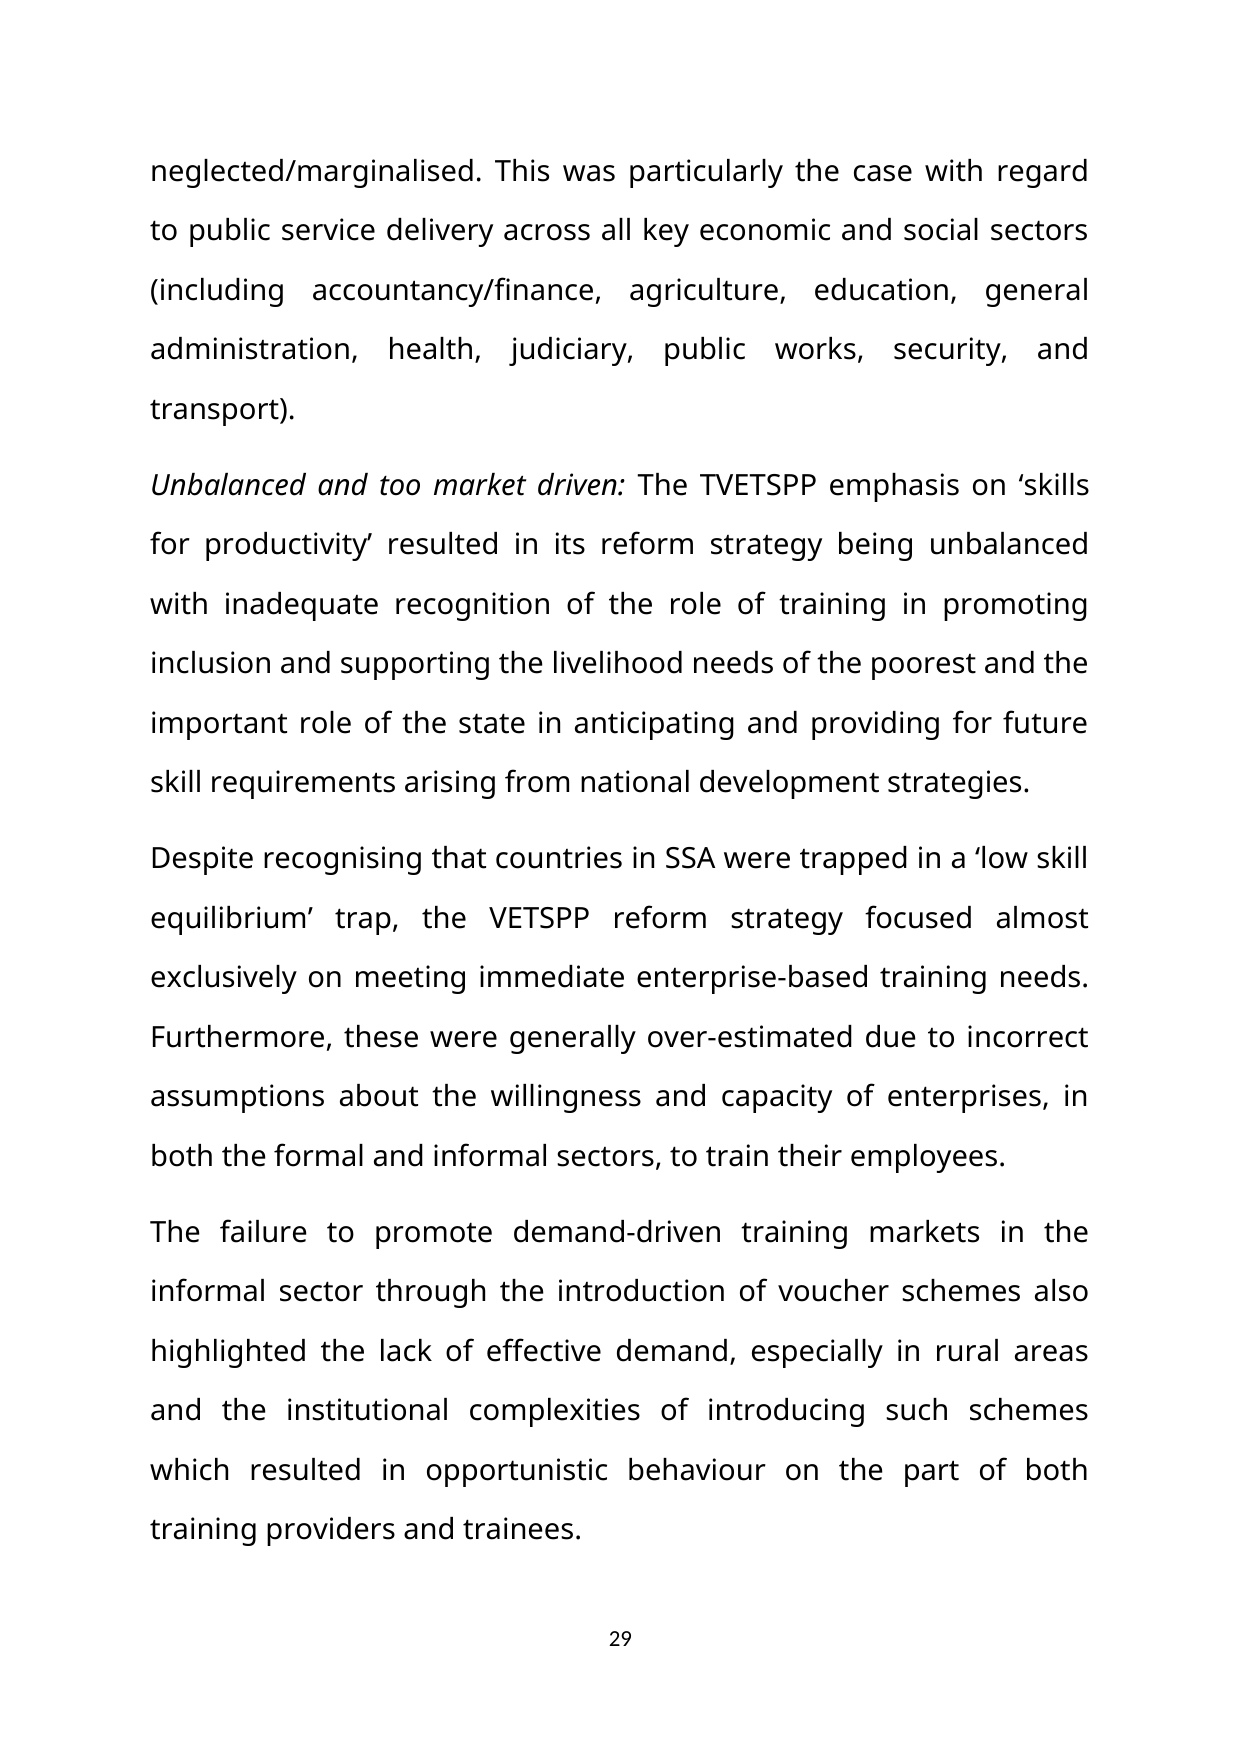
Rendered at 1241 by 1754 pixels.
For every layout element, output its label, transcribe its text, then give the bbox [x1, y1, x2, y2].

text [150, 150, 1090, 428]
text Unbalanced and too market driven: The TVETSPP emphasis on ‘skills for productivity’ resulted in its reform strategy being unbalanced with inadequate recognition of the role of training in promoting inclusion and supporting the livelihood needs of the poorest and the important role of the state in anticipating and providing for future skill requirements arising from national development strategies. [150, 464, 1090, 801]
text The failure to promote demand-driven training markets in the informal sector through the introduction of voucher schemes also highlighted the lack of effective demand, especially in rural areas and the institutional complexities of introducing such schemes which resulted in opportunistic behaviour on the part of both training providers and trainees. [150, 1211, 1090, 1548]
text Despite recognising that countries in SSA were trapped in a ‘low skill equilibrium’ trap, the VETSPP reform strategy focused almost exclusively on meeting immediate enterprise-based training needs. Furthermore, these were generally over-estimated due to incorrect assumptions about the willingness and capacity of enterprises, in both the formal and informal sectors, to train their employees. [150, 838, 1090, 1175]
